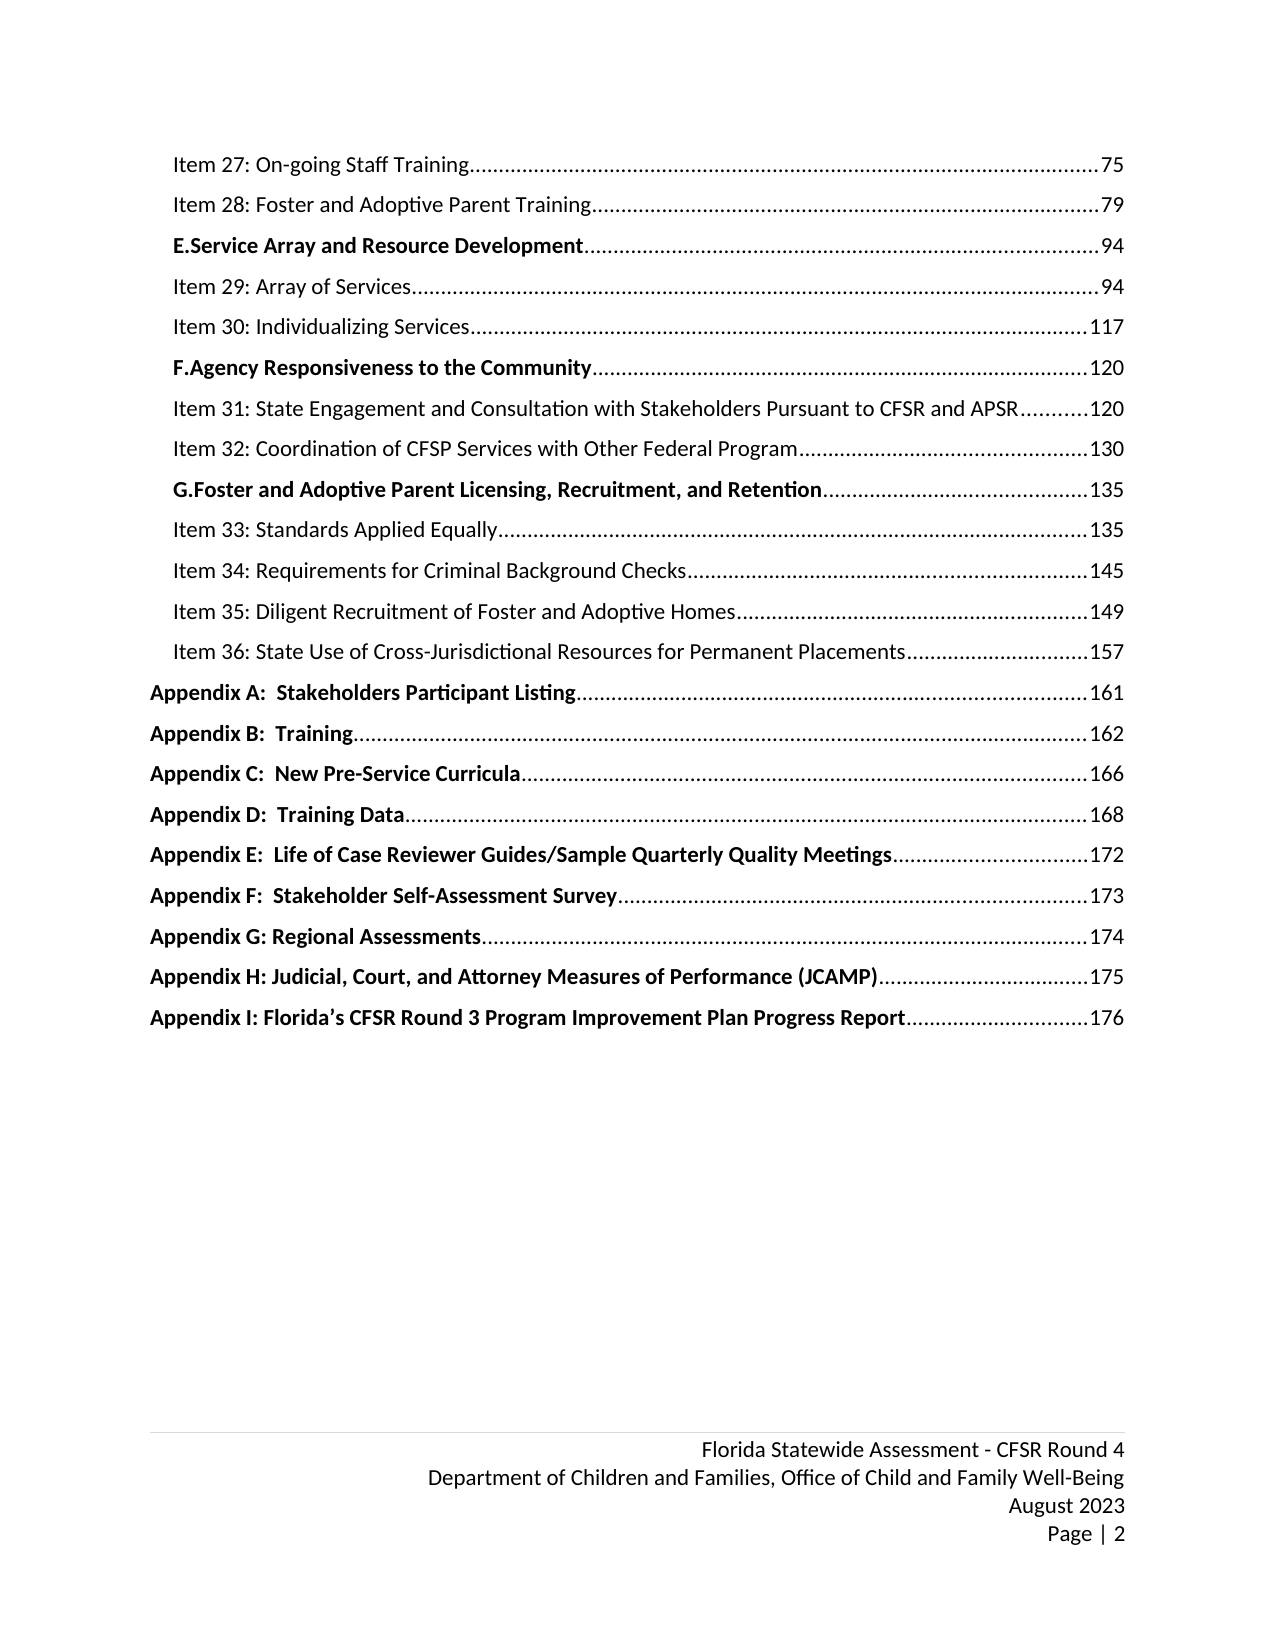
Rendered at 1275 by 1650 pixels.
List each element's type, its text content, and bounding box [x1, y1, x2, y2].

text F.Agency Responsiveness to the Community 120 [173, 353, 1125, 381]
text Appendix D: Training Data 168 [150, 800, 1125, 828]
text Item 28: Foster and Adoptive Parent Training 79 [173, 191, 1125, 219]
text G.Foster and Adoptive Parent Licensing, Recruitment, and Retention 135 [173, 475, 1125, 503]
text Item 30: Individualizing Services 117 [173, 312, 1125, 341]
text Appendix I: Florida’s CFSR Round 3 Program Improvement Plan Progress Report 176 [150, 1003, 1125, 1031]
text Item 36: State Use of Cross-Jurisdictional Resources for Permanent Placements 157 [173, 637, 1125, 666]
text Appendix F: Stakeholder Self-Assessment Survey 173 [150, 881, 1125, 909]
text Appendix G: Regional Assessments 174 [150, 922, 1125, 950]
text Appendix H: Judicial, Court, and Attorney Measures of Performance (JCAMP) 175 [150, 962, 1125, 991]
text E.Service Array and Resource Development 94 [173, 231, 1125, 259]
text Item 32: Coordination of CFSP Services with Other Federal Program 130 [173, 434, 1125, 462]
text Appendix E: Life of Case Reviewer Guides/Sample Quarterly Quality Meetings 172 [150, 841, 1125, 869]
text Item 35: Diligent Recruitment of Foster and Adoptive Homes 149 [173, 597, 1125, 625]
text Appendix C: New Pre-Service Curricula 166 [150, 759, 1125, 787]
text Item 33: Standards Applied Equally 135 [173, 516, 1125, 544]
text Item 29: Array of Services 94 [173, 272, 1125, 300]
text Item 34: Requirements for Criminal Background Checks 145 [173, 556, 1125, 584]
text Appendix B: Training 162 [150, 719, 1125, 747]
text Item 27: On-going Staff Training 75 [173, 150, 1125, 178]
text Appendix A: Stakeholders Participant Listing 161 [150, 678, 1125, 706]
text Item 31: State Engagement and Consultation with Stakeholders Pursuant to CFSR and APSR 120 [173, 394, 1125, 422]
